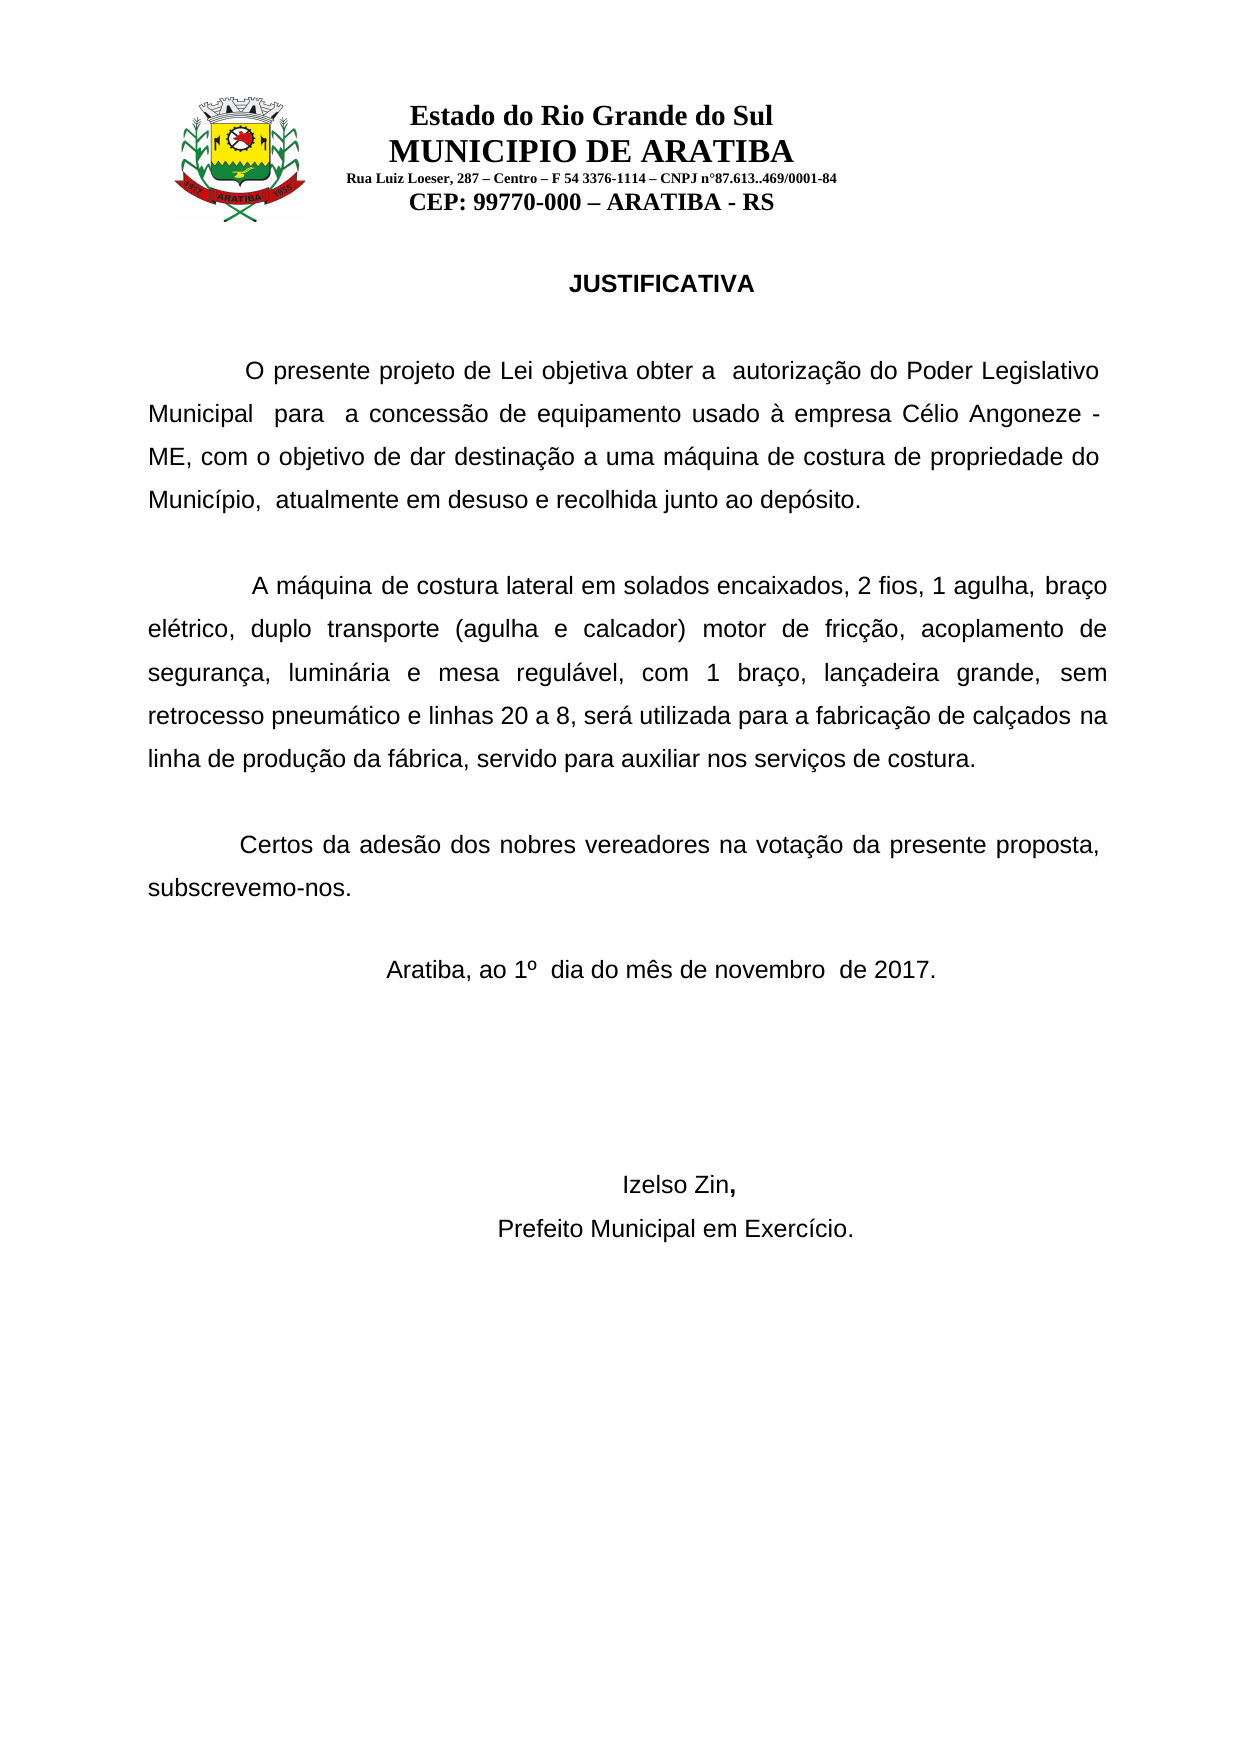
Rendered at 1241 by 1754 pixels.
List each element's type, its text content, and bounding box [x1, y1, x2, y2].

text JUSTIFICATIVA [148, 269, 1102, 298]
text Prefeito Municipal em Exercício. [148, 1213, 1130, 1242]
text A máquina de costura lateral em solados encaixados, 2 fios, 1 agulha, braço elétrico, duplo transporte (agulha e calcador) motor de fricção, acoplamento de segurança, luminária e mesa regulável, com 1 braço, lançadeira grande, sem retrocesso pneumático e linhas 20 a 8, será utilizada para a fabricação de calçados na linha de produção da fábrica, servido para auxiliar nos serviços de costura. [148, 571, 1107, 773]
text Izelso Zin, [148, 1170, 1130, 1199]
text Certos da adesão dos nobres vereadores na votação da presente proposta, subscrevemo-nos. [148, 830, 1102, 902]
text Aratiba, ao 1º dia do mês de novembro de 2017. [148, 955, 1102, 983]
text O presente projeto de Lei objetiva obter a autorização do Poder Legislativo Municipal para a concessão de equipamento usado à empresa Célio Angoneze - ME, com o objetivo de dar destinação a uma máquina de costura de propriedade do Município, atualmente em desuso e recolhida junto ao depósito. [148, 356, 1102, 514]
picture [174, 97, 306, 222]
